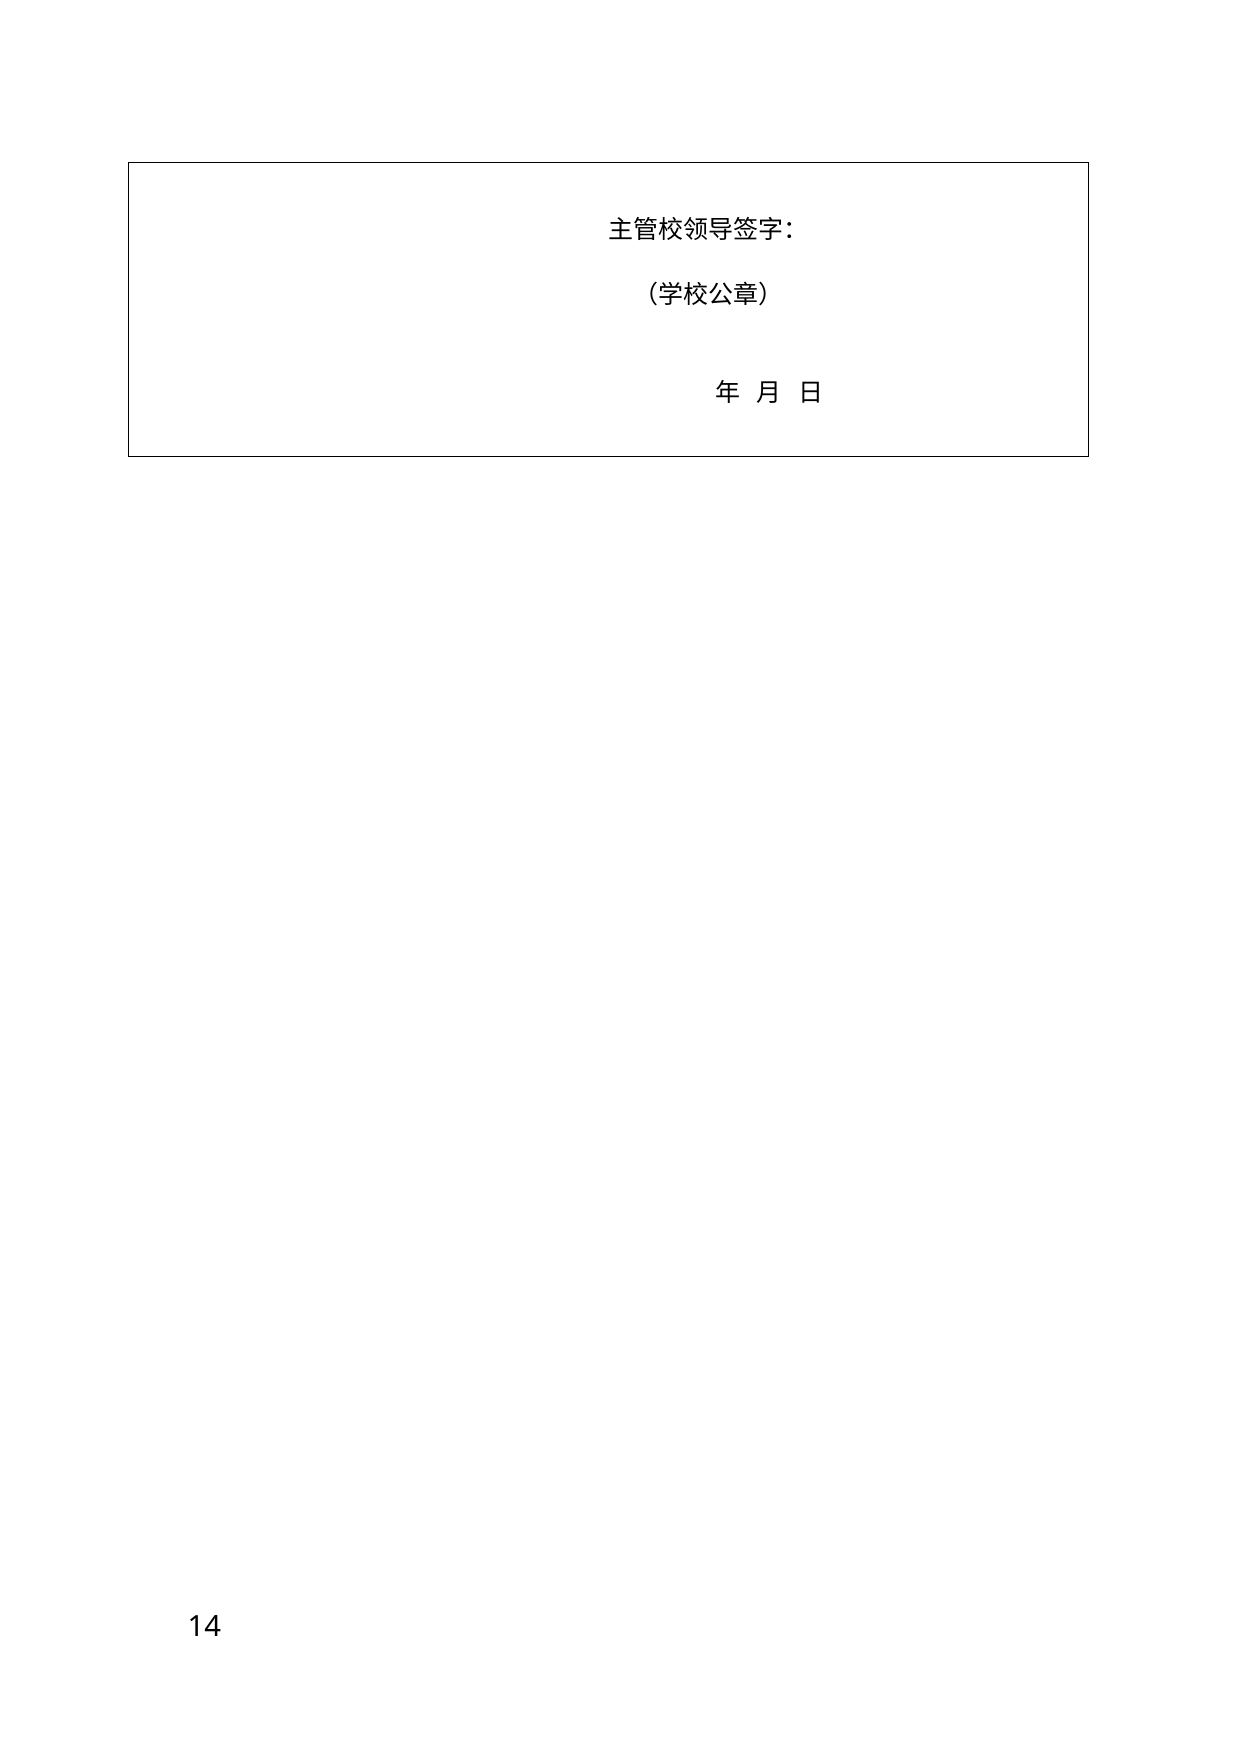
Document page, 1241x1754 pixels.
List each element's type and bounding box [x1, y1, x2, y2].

table_header [129, 163, 1088, 456]
